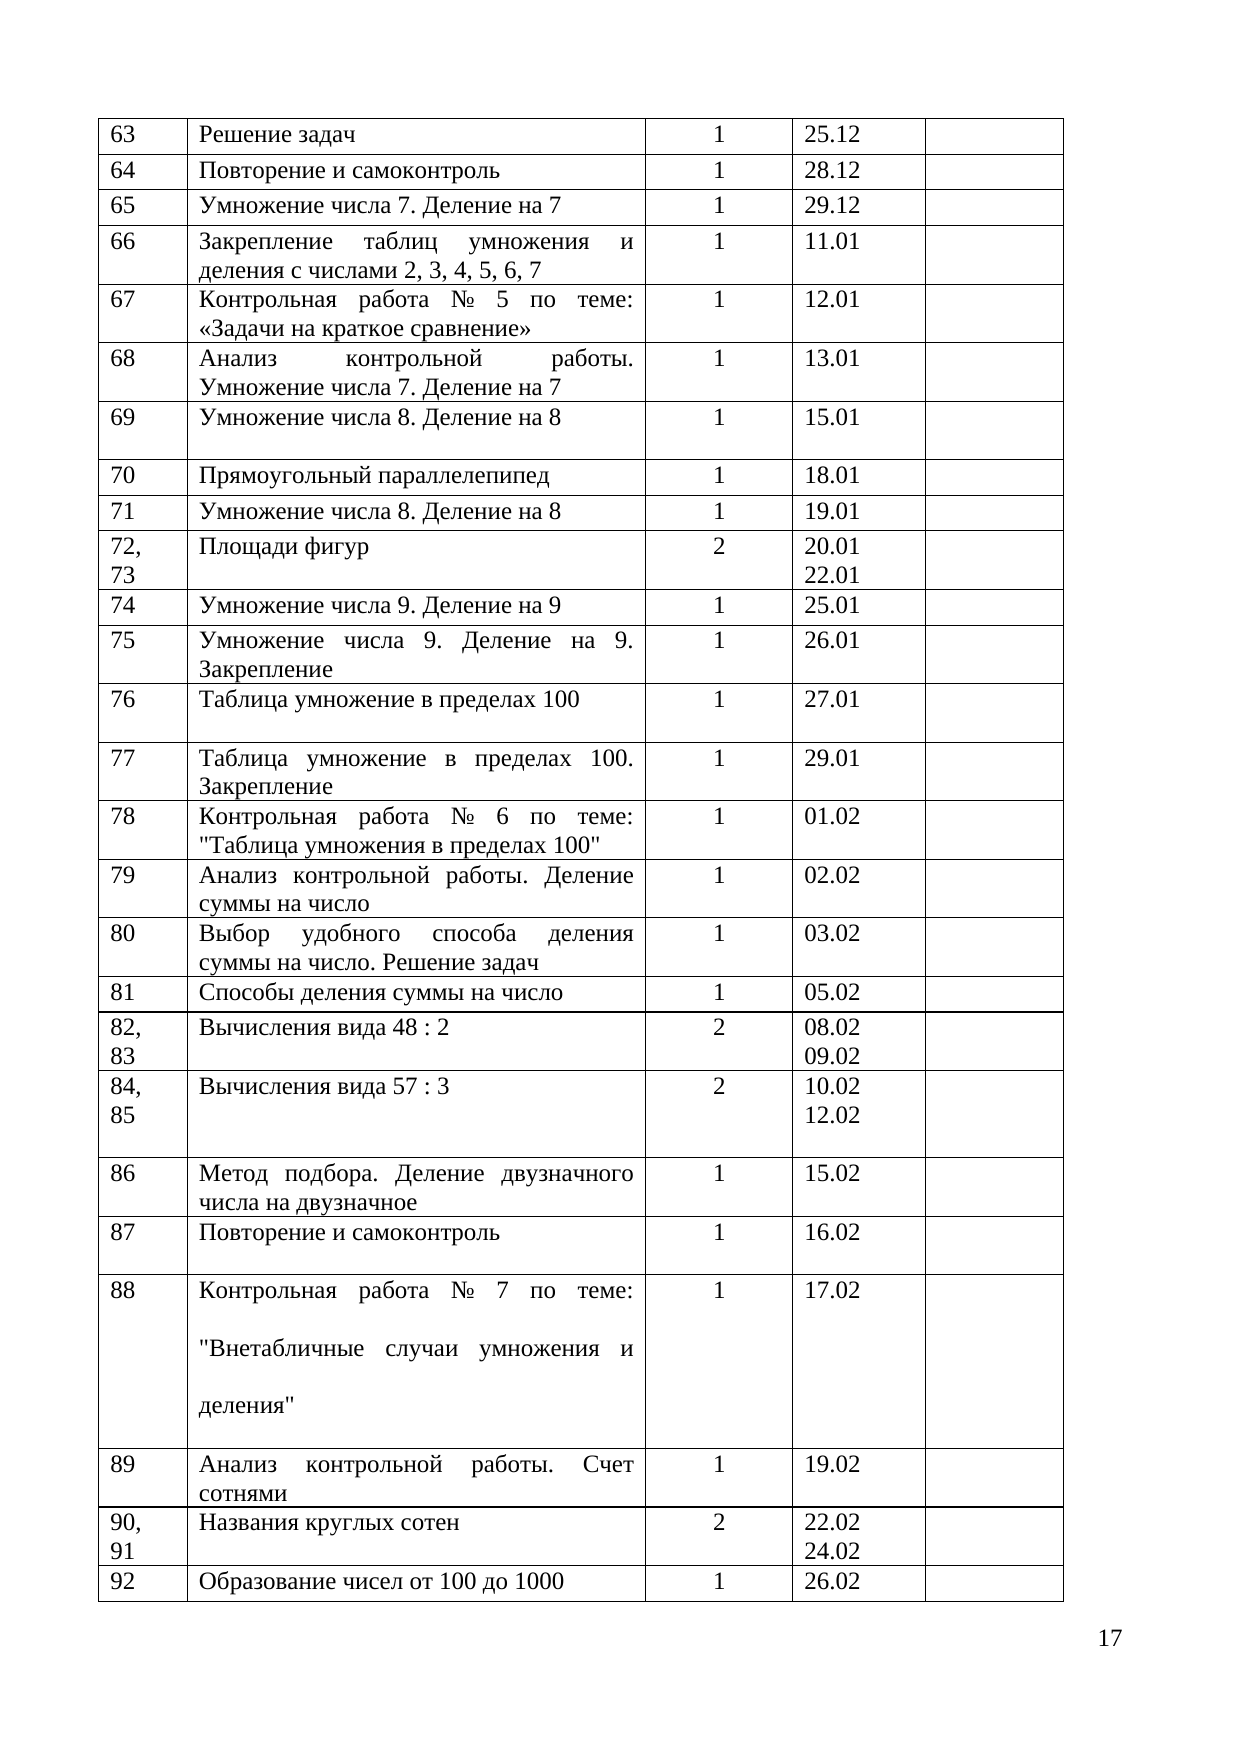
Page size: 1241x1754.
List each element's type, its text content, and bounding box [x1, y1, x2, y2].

table_cell [926, 1275, 1063, 1448]
table_cell [926, 285, 1063, 342]
table_cell [926, 1158, 1063, 1216]
table_cell Метод подбора. Деление двузначного числа на двузначное [188, 1158, 645, 1216]
table_cell Умножение числа 9. Деление на 9. Закрепление [188, 626, 645, 683]
table_cell 76 [99, 684, 187, 742]
table_cell 17.02 [793, 1275, 925, 1448]
table_cell [926, 460, 1063, 495]
table_cell 66 [99, 226, 187, 283]
table_cell 1 [646, 918, 792, 976]
table_cell Анализ контрольной работы. Умножение числа 7. Деление на 7 [188, 343, 645, 401]
table_cell 1 [646, 1158, 792, 1216]
table_cell 74 [99, 590, 187, 624]
table_cell [926, 496, 1063, 530]
table_cell 79 [99, 860, 187, 917]
table_cell 1 [646, 1566, 792, 1601]
table_cell 19.02 [793, 1449, 925, 1506]
table_cell 72, 73 [99, 531, 187, 589]
table_cell 26.01 [793, 626, 925, 683]
table_cell [926, 626, 1063, 683]
table_cell 2 [646, 1071, 792, 1157]
table_cell [926, 743, 1063, 800]
table_cell 81 [99, 977, 187, 1011]
table_cell 86 [99, 1158, 187, 1216]
table_cell Прямоугольный параллелепипед [188, 460, 645, 495]
table_cell [926, 155, 1063, 189]
table_cell [926, 119, 1063, 154]
table_cell 28.12 [793, 155, 925, 189]
table_cell 88 [99, 1275, 187, 1448]
table_cell 89 [99, 1449, 187, 1506]
table_cell 26.02 [793, 1566, 925, 1601]
table_cell 1 [646, 343, 792, 401]
table_cell 15.02 [793, 1158, 925, 1216]
table_cell Повторение и самоконтроль [188, 1217, 645, 1274]
table_cell 1 [646, 402, 792, 459]
table_cell 19.01 [793, 496, 925, 530]
table_cell Повторение и самоконтроль [188, 155, 645, 189]
table_cell [926, 1217, 1063, 1274]
table_cell [926, 801, 1063, 859]
table_cell Закрепление таблиц умножения и деления с числами 2, 3, 4, 5, 6, 7 [188, 226, 645, 283]
table_cell 80 [99, 918, 187, 976]
table_cell 70 [99, 460, 187, 495]
table_cell 1 [646, 801, 792, 859]
table_cell [926, 343, 1063, 401]
table_cell 16.02 [793, 1217, 925, 1274]
table_cell 15.01 [793, 402, 925, 459]
table_cell 1 [646, 285, 792, 342]
table_cell [926, 1449, 1063, 1506]
table_cell 1 [646, 1217, 792, 1274]
table_cell [926, 190, 1063, 225]
table_cell 29.01 [793, 743, 925, 800]
table_cell [926, 977, 1063, 1011]
table_cell Решение задач [188, 119, 645, 154]
table_cell Вычисления вида 57 : 3 [188, 1071, 645, 1157]
table_cell 03.02 [793, 918, 925, 976]
table_cell [926, 1071, 1063, 1157]
table_cell 10.02 12.02 [793, 1071, 925, 1157]
table_cell 82, 83 [99, 1013, 187, 1070]
table_cell Умножение числа 8. Деление на 8 [188, 496, 645, 530]
table_cell Контрольная работа № 6 по теме: "Таблица умножения в пределах 100" [188, 801, 645, 859]
table_cell 1 [646, 684, 792, 742]
table_cell Умножение числа 8. Деление на 8 [188, 402, 645, 459]
table_cell 71 [99, 496, 187, 530]
table_cell [926, 1566, 1063, 1601]
table_cell Названия круглых сотен [188, 1508, 645, 1565]
table_cell 01.02 [793, 801, 925, 859]
table_cell 69 [99, 402, 187, 459]
table_cell 13.01 [793, 343, 925, 401]
table_cell Выбор удобного способа деления суммы на число. Решение задач [188, 918, 645, 976]
table_cell 65 [99, 190, 187, 225]
table_cell 2 [646, 1013, 792, 1070]
table_cell 78 [99, 801, 187, 859]
table_cell 2 [646, 1508, 792, 1565]
table_cell 63 [99, 119, 187, 154]
table_cell 87 [99, 1217, 187, 1274]
table_cell 12.01 [793, 285, 925, 342]
table_cell Анализ контрольной работы. Счет сотнями [188, 1449, 645, 1506]
table_cell Контрольная работа № 5 по теме: «Задачи на краткое сравнение» [188, 285, 645, 342]
table_cell 18.01 [793, 460, 925, 495]
table_cell [926, 531, 1063, 589]
table_cell 92 [99, 1566, 187, 1601]
table_cell 1 [646, 496, 792, 530]
table_cell [926, 590, 1063, 624]
table_cell 64 [99, 155, 187, 189]
table_cell Умножение числа 7. Деление на 7 [188, 190, 645, 225]
table_cell 1 [646, 860, 792, 917]
table_cell 02.02 [793, 860, 925, 917]
table_cell 1 [646, 1449, 792, 1506]
table_cell [926, 918, 1063, 976]
table_cell Умножение числа 9. Деление на 9 [188, 590, 645, 624]
table_cell 20.01 22.01 [793, 531, 925, 589]
table_cell [926, 684, 1063, 742]
table_cell 75 [99, 626, 187, 683]
table_cell 08.02 09.02 [793, 1013, 925, 1070]
table_cell 25.01 [793, 590, 925, 624]
table_cell Способы деления суммы на число [188, 977, 645, 1011]
table_cell 25.12 [793, 119, 925, 154]
table_cell [926, 402, 1063, 459]
table_cell [926, 226, 1063, 283]
table_cell 67 [99, 285, 187, 342]
table_cell 1 [646, 1275, 792, 1448]
table_cell 1 [646, 743, 792, 800]
table_cell 77 [99, 743, 187, 800]
table_cell 1 [646, 460, 792, 495]
table_cell 1 [646, 977, 792, 1011]
table_cell Контрольная работа № 7 по теме: "Внетабличные случаи умножения и деления" [188, 1275, 645, 1448]
table_cell [926, 860, 1063, 917]
table_cell 22.02 24.02 [793, 1508, 925, 1565]
table_cell 29.12 [793, 190, 925, 225]
table_cell 1 [646, 119, 792, 154]
table_cell 11.01 [793, 226, 925, 283]
table_cell 05.02 [793, 977, 925, 1011]
table_cell 1 [646, 190, 792, 225]
table_cell 84, 85 [99, 1071, 187, 1157]
table_cell [926, 1013, 1063, 1070]
table_cell Таблица умножение в пределах 100. Закрепление [188, 743, 645, 800]
table_cell 68 [99, 343, 187, 401]
table_cell 27.01 [793, 684, 925, 742]
table_cell Площади фигур [188, 531, 645, 589]
table_cell 1 [646, 226, 792, 283]
table_cell 1 [646, 590, 792, 624]
table_cell 1 [646, 155, 792, 189]
table_cell 90, 91 [99, 1508, 187, 1565]
table_cell Вычисления вида 48 : 2 [188, 1013, 645, 1070]
table_cell Анализ контрольной работы. Деление суммы на число [188, 860, 645, 917]
table_cell [926, 1508, 1063, 1565]
table_cell Таблица умножение в пределах 100 [188, 684, 645, 742]
table_cell 2 [646, 531, 792, 589]
table_cell 1 [646, 626, 792, 683]
table_cell Образование чисел от 100 до 1000 [188, 1566, 645, 1601]
